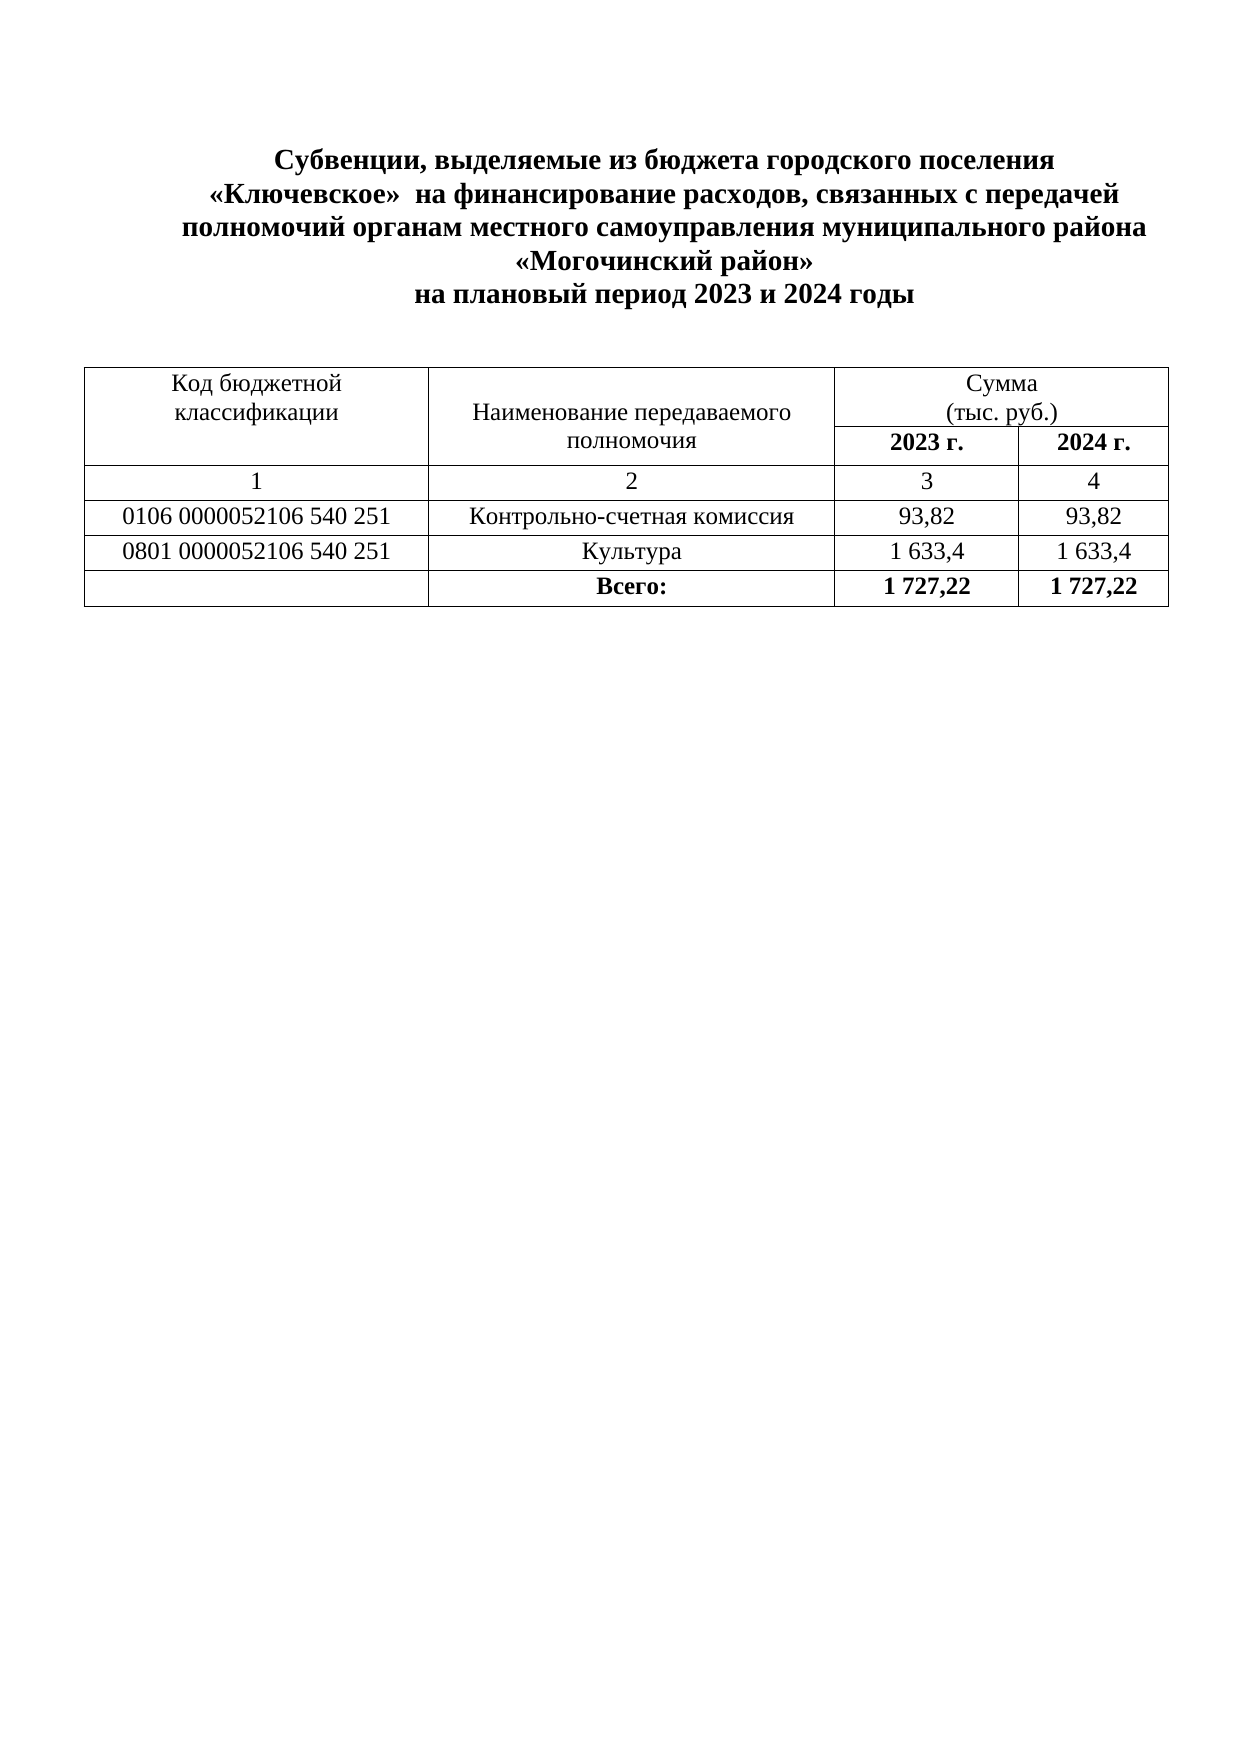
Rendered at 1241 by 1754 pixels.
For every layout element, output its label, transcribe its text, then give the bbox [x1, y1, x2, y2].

table_cell 2 [429, 466, 834, 500]
table_cell [85, 571, 428, 606]
table_cell 1 727,22 [835, 571, 1018, 606]
table_header Сумма (тыс. руб.) [835, 368, 1168, 426]
table_cell 1 633,4 [1019, 536, 1168, 570]
table_cell 2024 г. [1019, 427, 1168, 465]
table_cell 1 727,22 [1019, 571, 1168, 606]
table_cell 93,82 [835, 501, 1018, 535]
table_cell Контрольно-счетная комиссия [429, 501, 834, 535]
table_cell 1 633,4 [835, 536, 1018, 570]
table_cell Культура [429, 536, 834, 570]
table_header Код бюджетной классификации [85, 368, 428, 465]
table_cell 1 [85, 466, 428, 500]
text Субвенции, выделяемые из бюджета городского поселения «Ключевское» на финансирование расходов, связанных с передачей полномочий органам местного самоуправления муниципального района «Могочинский район» [177, 142, 1152, 276]
table_cell Всего: [429, 571, 834, 606]
table_cell 0106 0000052106 540 251 [85, 501, 428, 535]
text на плановый период 2023 и 2024 годы [177, 276, 1152, 310]
table_cell 0801 0000052106 540 251 [85, 536, 428, 570]
table_header Наименование передаваемого полномочия [429, 368, 834, 465]
table_cell 4 [1019, 466, 1168, 500]
table_cell 2023 г. [835, 427, 1018, 465]
table_cell 93,82 [1019, 501, 1168, 535]
table_cell 3 [835, 466, 1018, 500]
